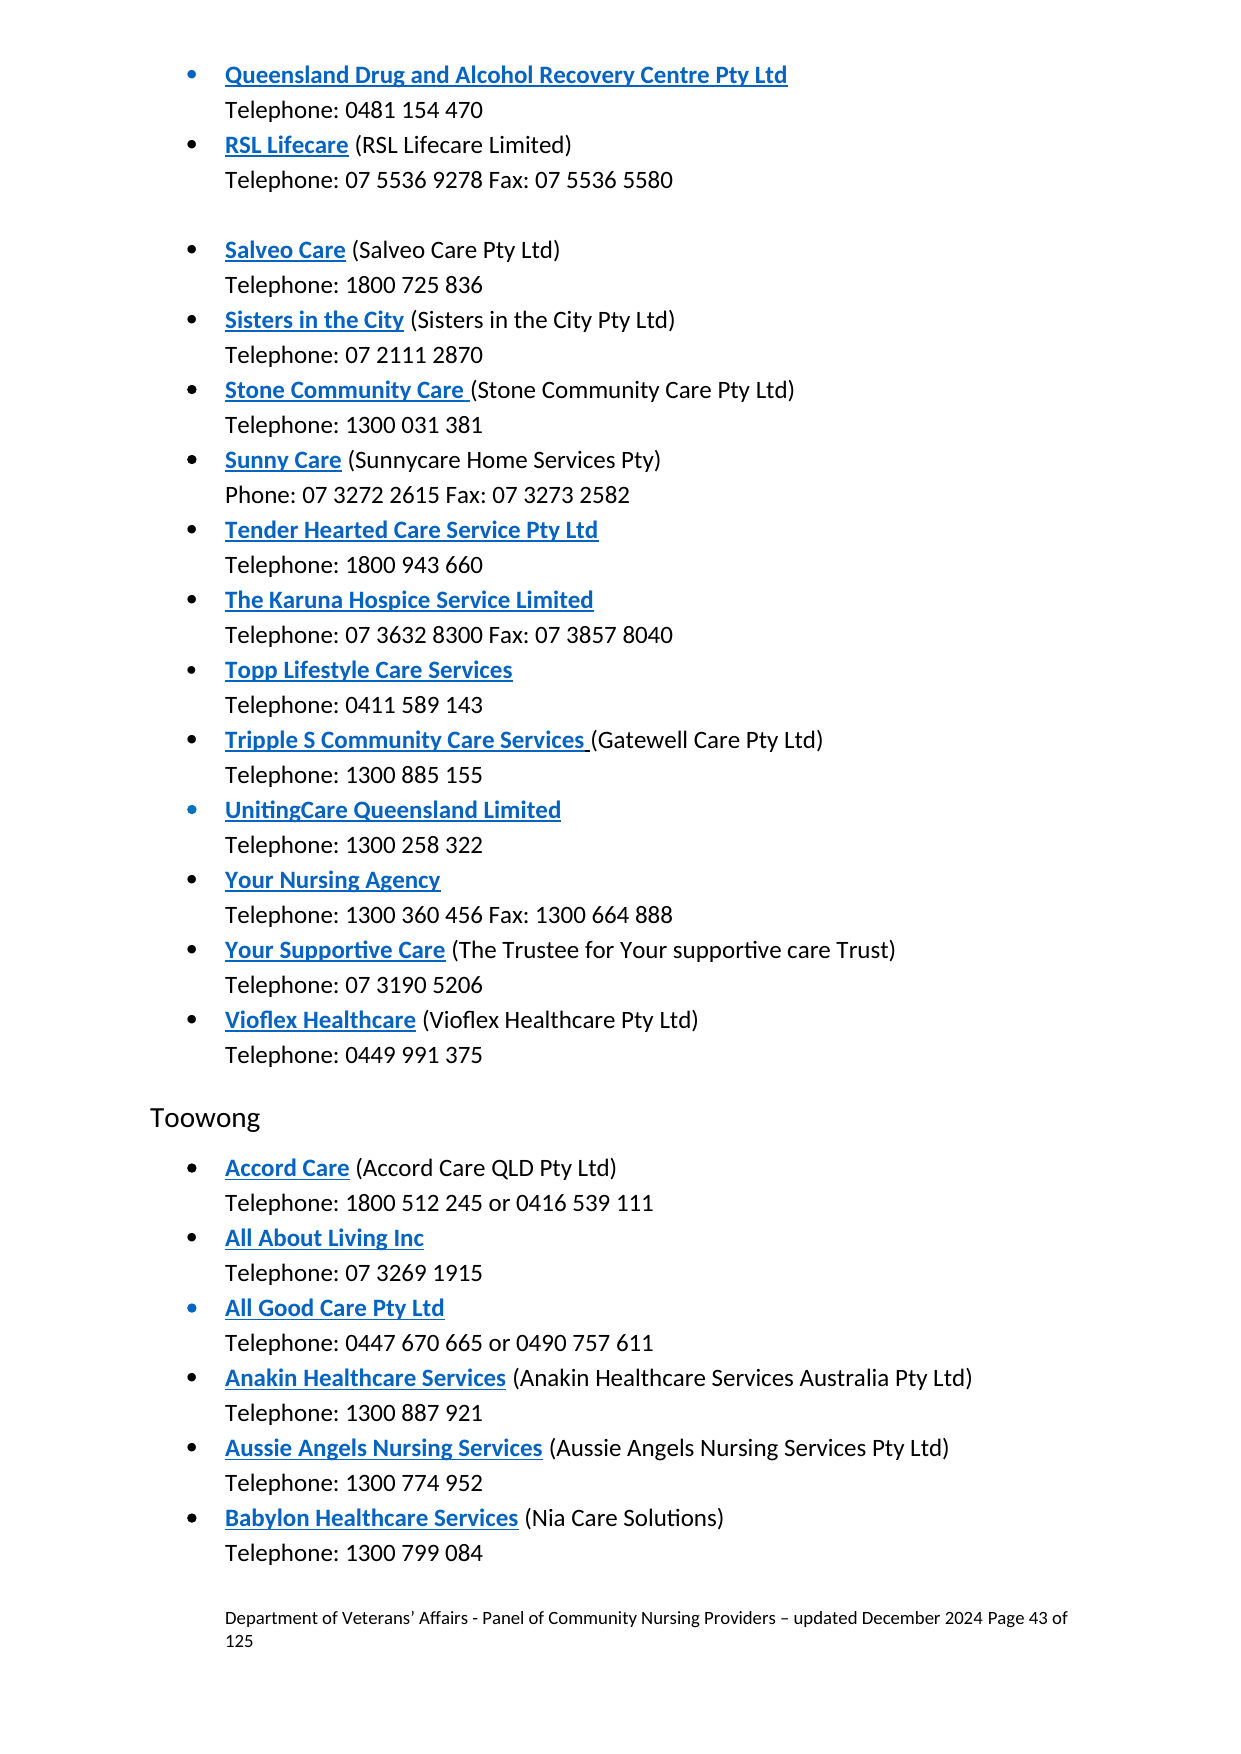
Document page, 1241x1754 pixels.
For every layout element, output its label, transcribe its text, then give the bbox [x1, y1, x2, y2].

text Telephone: 1800 512 245 or 0416 539 111 [225, 1187, 1090, 1218]
list Tender Hearted Care Service Pty Ltd [187, 514, 1090, 544]
text Telephone: 07 5536 9278 Fax: 07 5536 5580 [225, 164, 1090, 194]
list (RSL Lifecare Limited) [187, 129, 1090, 159]
text Telephone: 1800 725 836 [225, 269, 1090, 299]
list Telephone: 1800 943 660 [225, 549, 1090, 579]
list Telephone: 1300 031 381 [225, 409, 1090, 439]
list Sunny Care (Sunnycare Home Services Pty) [187, 444, 1090, 474]
text Telephone: 0449 991 375 [225, 1039, 1090, 1069]
list Your Nursing Agency [187, 864, 1090, 894]
list Topp Lifestyle Care Services [187, 654, 1090, 684]
list Accord Care (Accord Care QLD Pty Ltd) [187, 1152, 1090, 1183]
list Tripple S Community Care Services (Gatewell Care Pty Ltd) [187, 724, 1090, 754]
list Sisters in the City (Sisters in the City Pty Ltd) [187, 304, 1090, 334]
list UnitingCare Queensland Limited [187, 794, 1090, 824]
text Telephone: 0447 670 665 or 0490 757 611 [225, 1327, 1090, 1358]
text Phone: 07 3272 2615 Fax: 07 3273 2582 [225, 479, 1090, 509]
list Queensland Drug and Alcohol Recovery Centre Pty Ltd [187, 59, 1090, 89]
list The Karuna Hospice Service Limited [187, 584, 1090, 614]
list Your Supportive Care (The Trustee for Your supportive care Trust) [187, 934, 1090, 964]
text Telephone: 07 3269 1915 [225, 1257, 1090, 1288]
list Babylon Healthcare Services (Nia Care Solutions) Telephone: 1300 799 084 [187, 1502, 1090, 1568]
list Vioflex Healthcare (Vioflex Healthcare Pty Ltd) [187, 1004, 1090, 1034]
text Telephone: 07 3190 5206 [225, 969, 1090, 999]
text Telephone: 07 3632 8300 Fax: 07 3857 8040 [225, 619, 1090, 649]
list All About Living Inc [187, 1222, 1090, 1253]
text Telephone: 0411 589 143 [225, 689, 1090, 719]
text Telephone: 1300 360 456 Fax: 1300 664 888 [225, 899, 1090, 929]
subtitle Toowong [150, 1099, 1090, 1135]
text Telephone: 1300 887 921 [225, 1397, 1090, 1428]
text Telephone: 07 2111 2870 [225, 339, 1090, 369]
list Salveo Care (Salveo Care Pty Ltd) [187, 234, 1090, 264]
text Telephone: 1300 258 322 [225, 829, 1090, 859]
list Anakin Healthcare Services (Anakin Healthcare Services Australia Pty Ltd) [187, 1362, 1090, 1393]
text Telephone: 0481 154 470 [225, 94, 1090, 124]
text Telephone: 1300 774 952 [225, 1467, 1090, 1498]
list All Good Care Pty Ltd [187, 1292, 1090, 1323]
list Aussie Angels Nursing Services (Aussie Angels Nursing Services Pty Ltd) [187, 1432, 1090, 1463]
list Stone Community Care (Stone Community Care Pty Ltd) [187, 374, 1090, 404]
text Telephone: 1300 885 155 [225, 759, 1090, 789]
